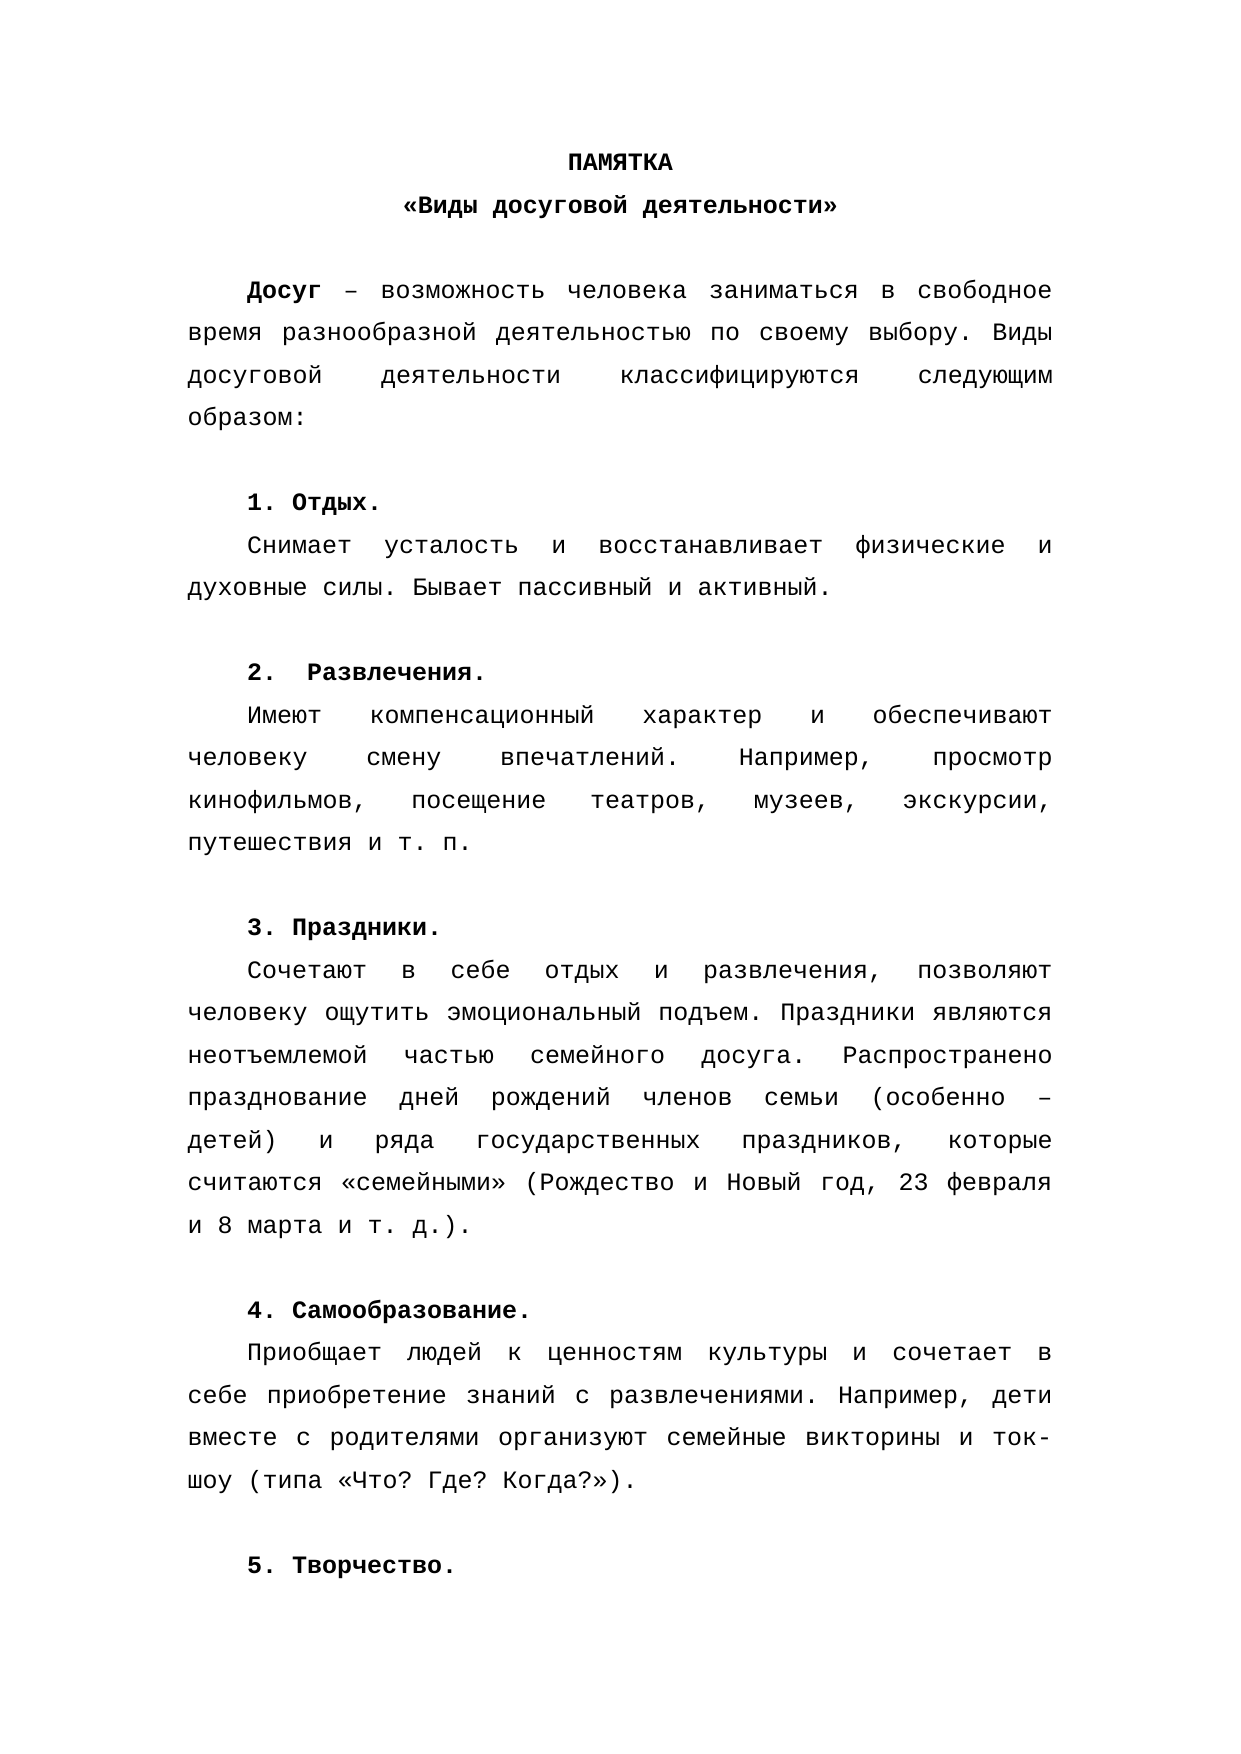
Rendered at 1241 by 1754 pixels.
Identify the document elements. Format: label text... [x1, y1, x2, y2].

text Снимает усталость и восстанавливает физические и духовные силы. Бывает пассивный и активный. [187, 532, 1053, 603]
text «Виды досуговой деятельности» [187, 192, 1053, 221]
text 5. Творчество. [187, 1552, 1053, 1581]
text 3. Праздники. [187, 915, 1053, 943]
text 4. Самообразование. [187, 1297, 1053, 1326]
text Досуг – возможность человека заниматься в свободное время разнообразной деятельностью по своему выбору. Виды досуговой деятельности классифицируются следующим образом: [187, 277, 1053, 433]
text Имеют компенсационный характер и обеспечивают человеку смену впечатлений. Например, просмотр кинофильмов, посещение театров, музеев, экскурсии, путешествия и т. п. [187, 702, 1053, 858]
text ПАМЯТКА [187, 150, 1053, 178]
text 2. Развлечения. [187, 660, 1053, 688]
text Приобщает людей к ценностям культуры и сочетает в себе приобретение знаний с развлечениями. Например, дети вместе с родителями организуют семейные викторины и ток-шоу (типа «Что? Где? Когда?»). [187, 1340, 1053, 1496]
text Сочетают в себе отдых и развлечения, позволяют человеку ощутить эмоциональный подъем. Праздники являются неотъемлемой частью семейного досуга. Распространено празднование дней рождений членов семьи (особенно – детей) и ряда государственных праздников, которые считаются «семейными» (Рождество и Новый год, 23 февраля и 8 марта и т. д.). [187, 957, 1053, 1241]
text 1. Отдых. [187, 490, 1053, 518]
